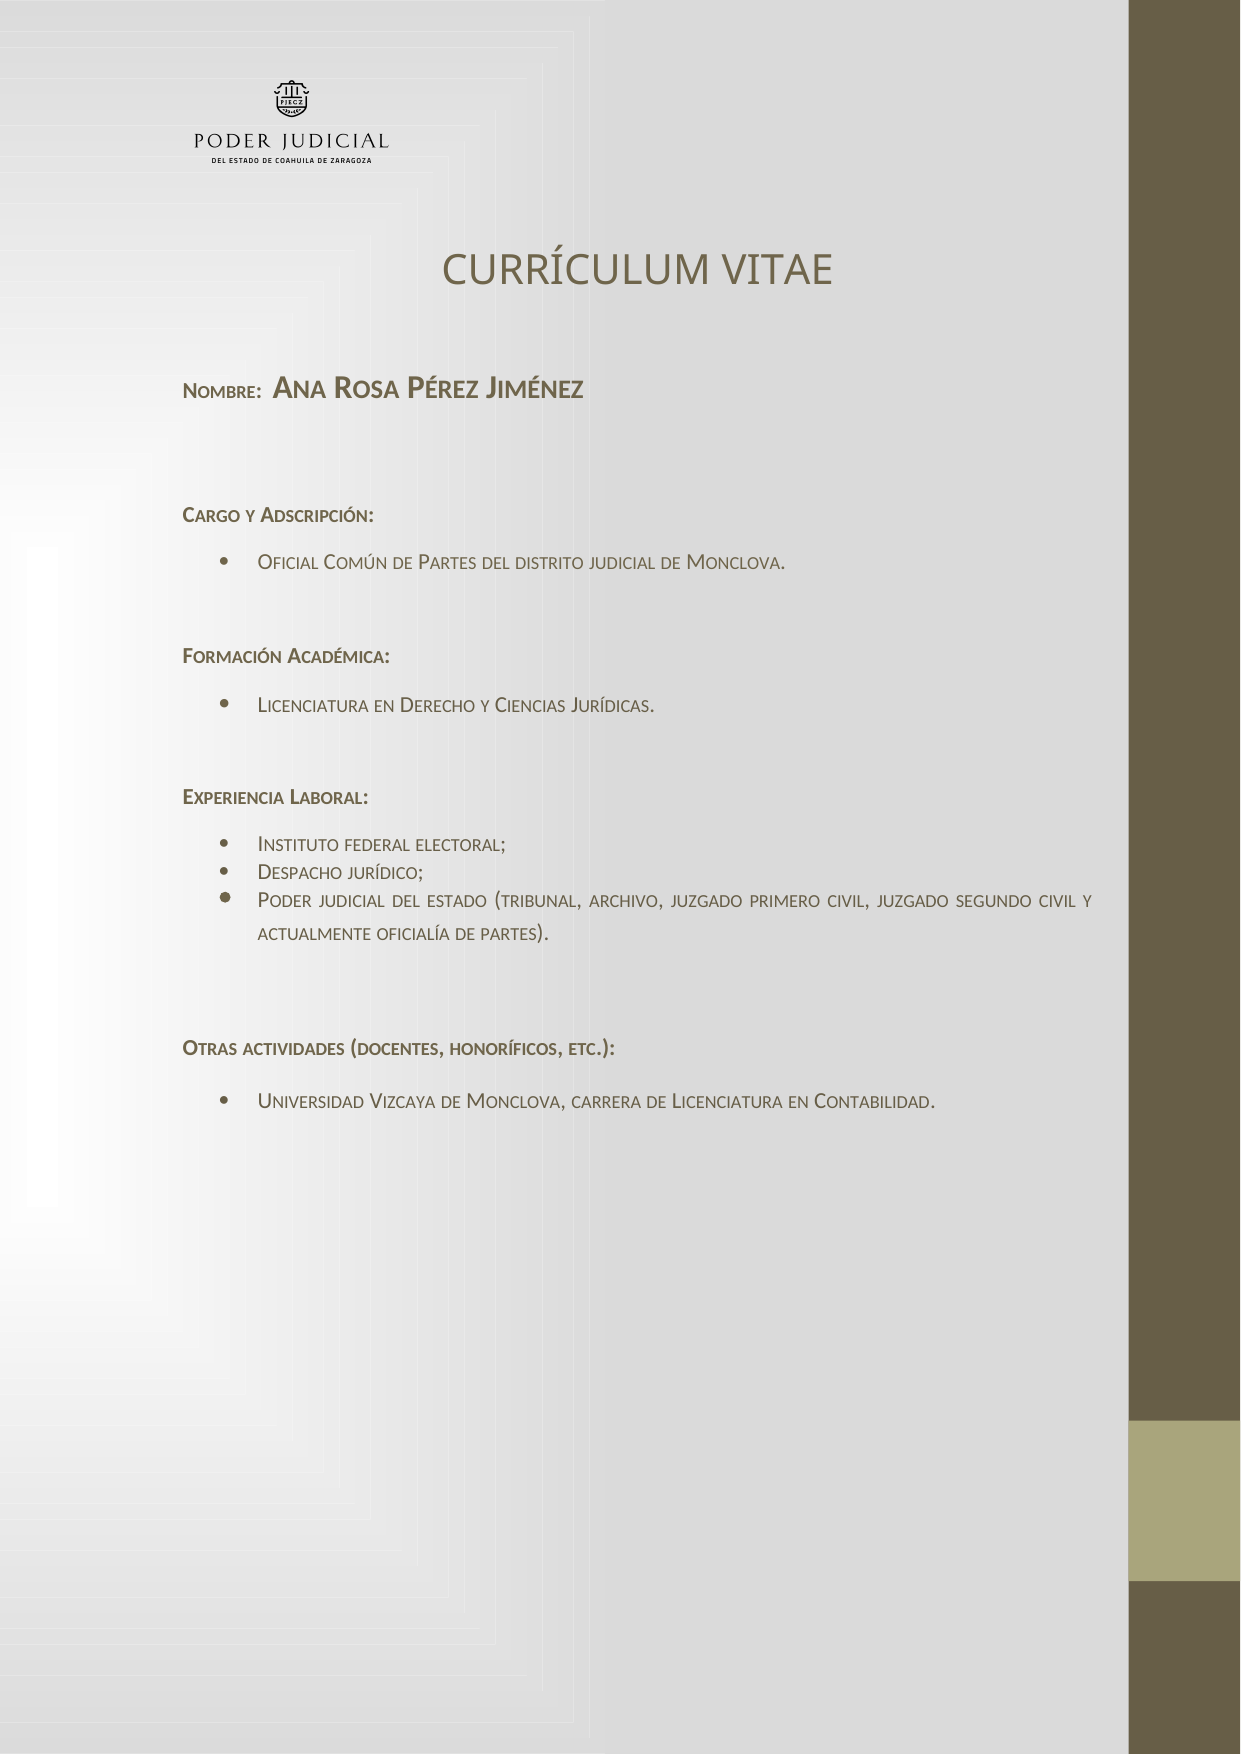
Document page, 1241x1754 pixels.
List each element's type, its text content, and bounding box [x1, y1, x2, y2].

text Cargo y Adscripción: [182, 500, 1092, 528]
list Instituto federal electoral; [220, 829, 1092, 857]
list Poder judicial del estado (tribunal, archivo, juzgado primero civil, juzgado segundo civil y actualmente oficialía de partes). [220, 885, 1092, 946]
list Oficial Común de Partes del distrito judicial de Monclova. [220, 547, 1092, 575]
list Universidad Vizcaya de Monclova, carrera de Licenciatura en Contabilidad. [220, 1086, 1092, 1114]
text Otras actividades (docentes, honoríficos, etc.): [182, 1033, 1092, 1061]
picture [182, 73, 400, 184]
text Formación Académica: [182, 641, 1092, 669]
text Experiencia Laboral: [182, 782, 1092, 810]
text Nombre: Ana Rosa Pérez Jiménez [182, 366, 1092, 406]
list Despacho jurídico; [220, 857, 1092, 885]
list Licenciatura en Derecho y Ciencias Jurídicas. [220, 688, 1092, 719]
